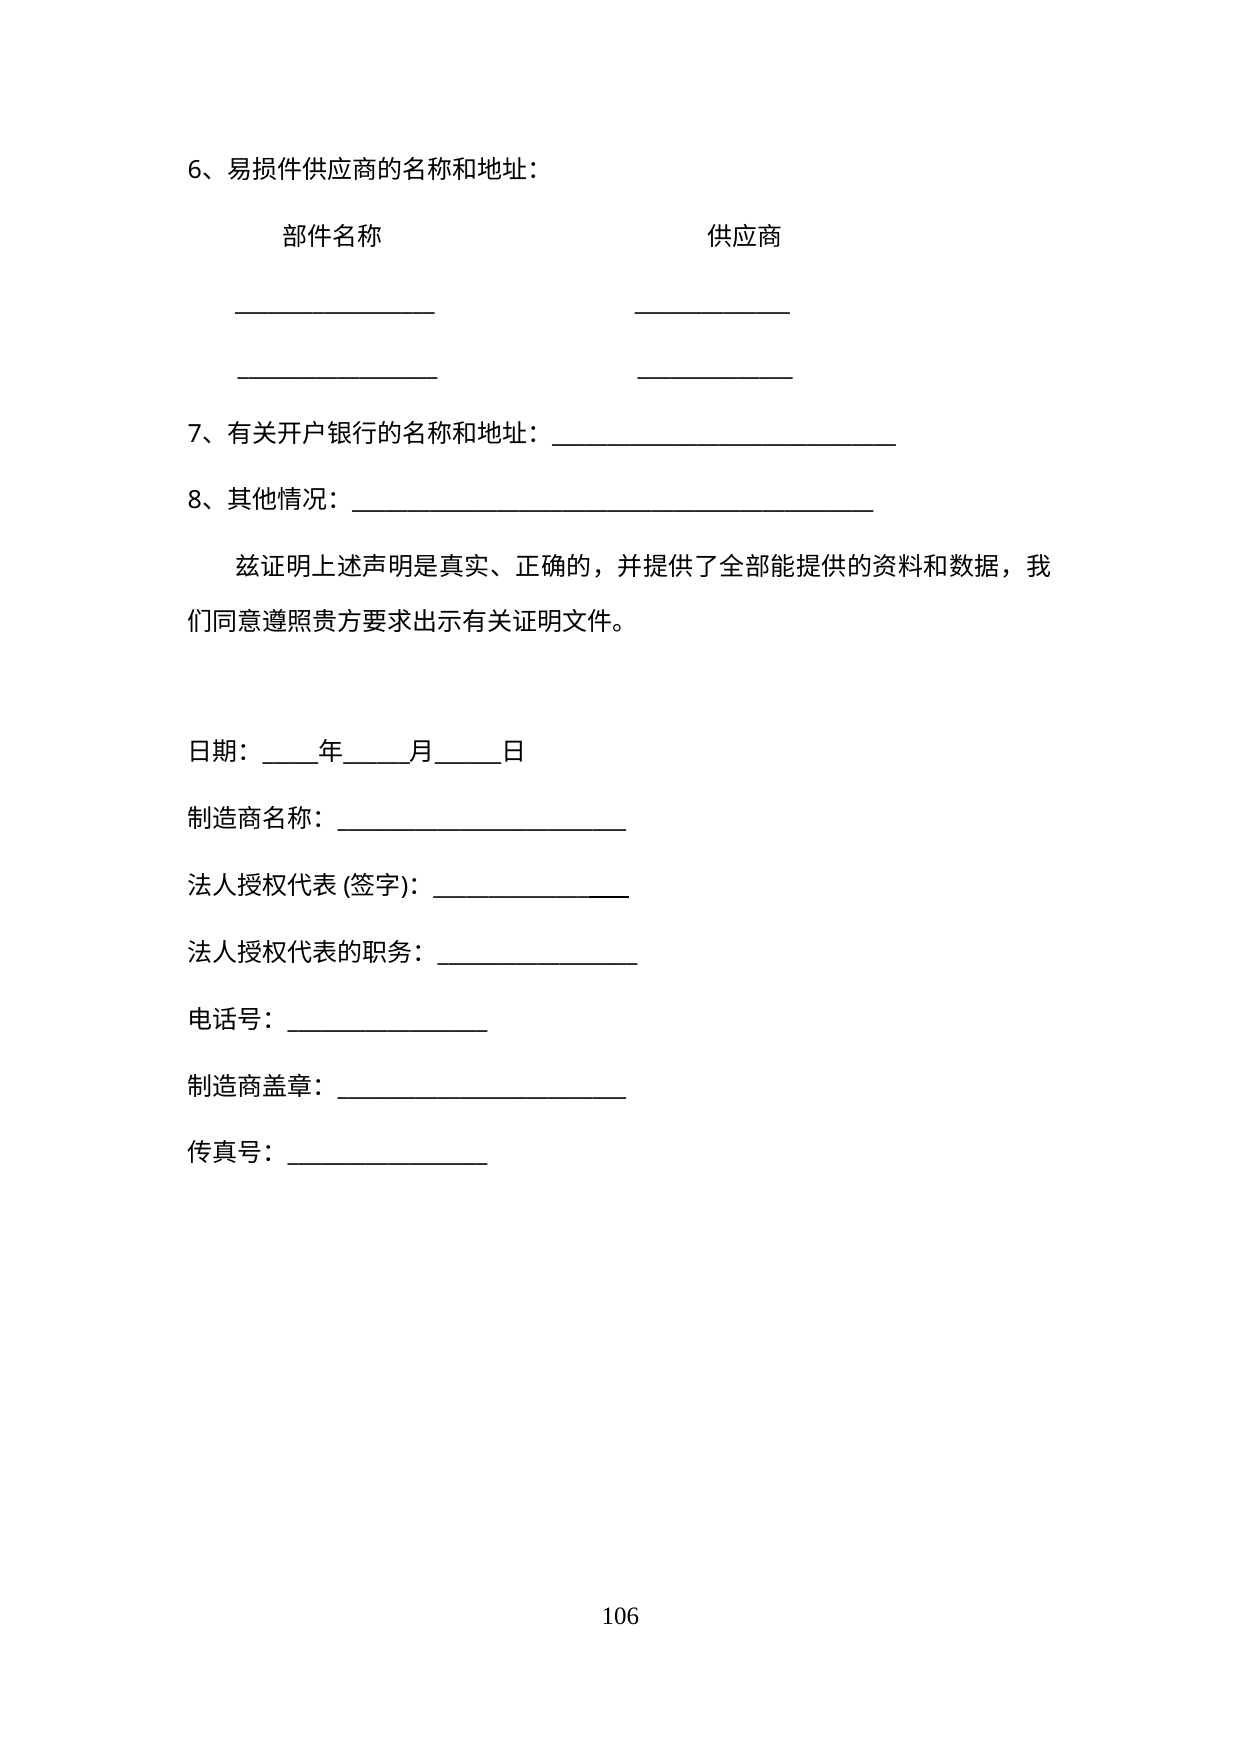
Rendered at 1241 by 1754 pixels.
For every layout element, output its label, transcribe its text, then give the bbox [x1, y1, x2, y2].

text 6、易损件供应商的名称和地址： [187, 150, 1053, 186]
text 制造商名称：__________________________ [187, 798, 1053, 835]
text 电话号：__________________ [187, 999, 1053, 1035]
text 法人授权代表的职务：__________________ [187, 932, 1053, 968]
text 法人授权代表 (签字)：________________ _ [187, 865, 1053, 902]
text 日期：_____年______月______日 [187, 732, 1053, 768]
text 7、有关开户银行的名称和地址：_______________________________ [187, 413, 1053, 449]
text 8、其他情况：_______________________________________________ [187, 480, 1053, 516]
text 传真号：__________________ [187, 1133, 1053, 1169]
text __________________ ______________ [187, 348, 1053, 382]
text 部件名称 供应商 [235, 217, 1053, 253]
text 制造商盖章：__________________________ [187, 1066, 1053, 1102]
text 兹证明上述声明是真实、正确的，并提供了全部能提供的资料和数据，我们同意遵照贵方要求出示有关证明文件。 [187, 547, 1053, 637]
text __________________ ______________ [187, 284, 1053, 318]
